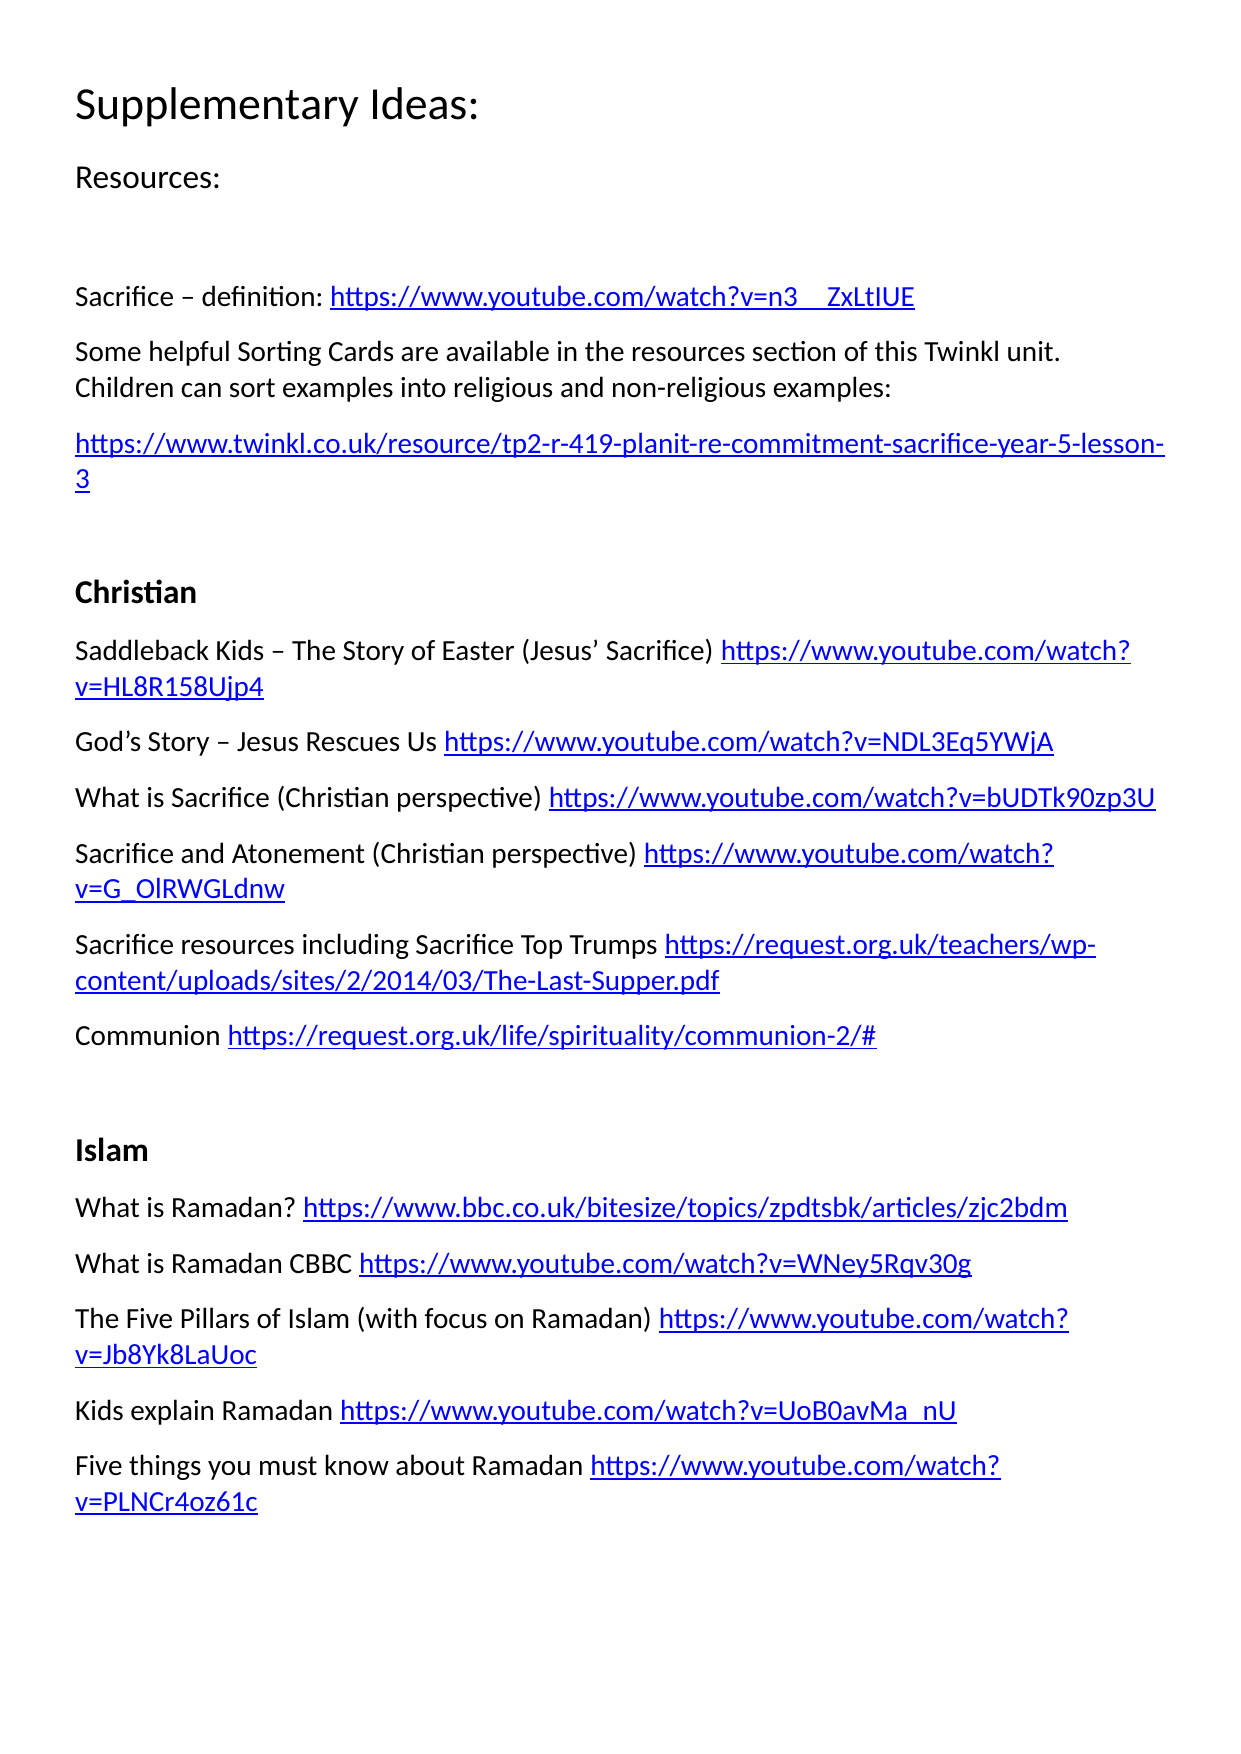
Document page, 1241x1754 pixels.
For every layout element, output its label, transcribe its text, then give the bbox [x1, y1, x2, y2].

subtitle Sacrifice resources including Sacrifice Top Trumps https://request.org.uk/teachers/wp-content/uploads/sites/2/2014/03/The-Last-Supper.pdf [75, 926, 1165, 997]
subtitle Some helpful Sorting Cards are available in the resources section of this Twinkl unit. Children can sort examples into religious and non-religious examples: [75, 333, 1165, 405]
subtitle https://www.twinkl.co.uk/resource/tp2-r-419-planit-re-commitment-sacrifice-year-5-lesson-3 [75, 425, 1165, 455]
subtitle Five things you must know about Ramadan https://www.youtube.com/watch?v=PLNCr4oz61c [75, 1447, 1165, 1519]
subtitle What is Sacrifice (Christian perspective) https://www.youtube.com/watch?v=bUDTk90zp3U [75, 779, 1165, 815]
subtitle Resources: [75, 156, 1165, 197]
subtitle Sacrifice – definition: https://www.youtube.com/watch?v=n3__ZxLtIUE [75, 278, 1165, 313]
subtitle Communion https://request.org.uk/life/spirituality/communion-2/# [75, 1017, 1165, 1053]
subtitle Sacrifice and Atonement (Christian perspective) https://www.youtube.com/watch?v=G_OlRWGLdnw [75, 835, 1165, 906]
subtitle Islam [75, 1128, 1165, 1169]
subtitle God’s Story – Jesus Rescues Us https://www.youtube.com/watch?v=NDL3Eq5YWjA [75, 723, 1165, 759]
subtitle Kids explain Ramadan https://www.youtube.com/watch?v=UoB0avMa_nU [75, 1392, 1165, 1427]
subtitle https://www.twinkl.co.uk/resource/tp2-r-419-planit-re-commitment-sacrifice-year-5-lesson-3 [75, 457, 1165, 496]
text Supplementary Ideas: [75, 75, 1165, 131]
subtitle What is Ramadan? https://www.bbc.co.uk/bitesize/topics/zpdtsbk/articles/zjc2bdm [75, 1189, 1165, 1225]
subtitle The Five Pillars of Islam (with focus on Ramadan) https://www.youtube.com/watch?v=Jb8Yk8LaUoc [75, 1301, 1165, 1372]
subtitle Saddleback Kids – The Story of Easter (Jesus’ Sacrifice) https://www.youtube.com/watch?v=HL8R158Ujp4 [75, 632, 1165, 703]
subtitle What is Ramadan CBBC https://www.youtube.com/watch?v=WNey5Rqv30g [75, 1245, 1165, 1281]
subtitle Christian [75, 572, 1165, 612]
